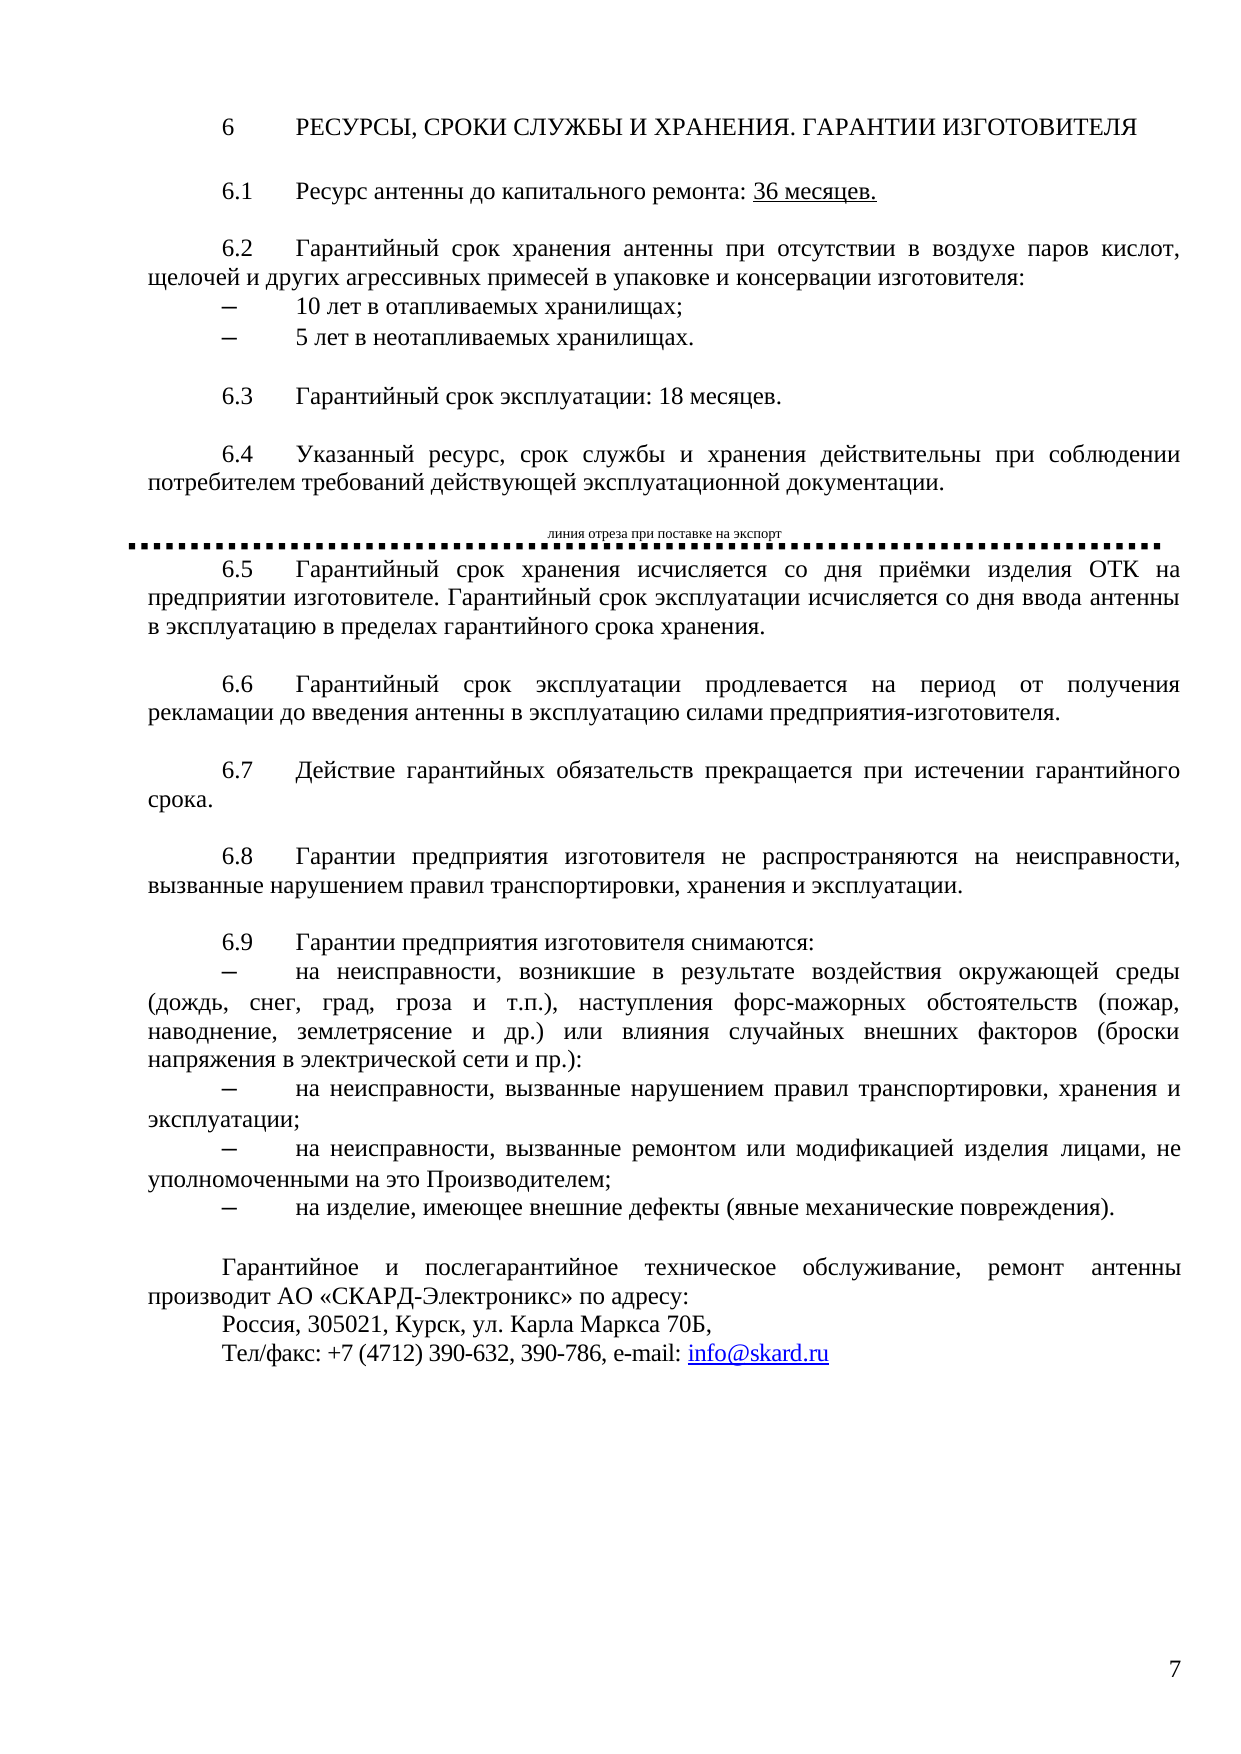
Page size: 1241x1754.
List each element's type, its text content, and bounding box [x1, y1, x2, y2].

list 10 лет в отапливаемых хранилищах; [148, 291, 1181, 322]
list Указанный ресурс, срок службы и хранения действительны при соблюдении потребителем требований действующей эксплуатационной документации. [148, 439, 1181, 496]
list на неисправности, возникшие в результате воздействия окружающей среды (дождь, снег, град, гроза и т.п.), наступления форс-мажорных обстоятельств (пожар, наводнение, землетрясение и др.) или влияния случайных внешних факторов (броски напряжения в электрической сети и пр.): [148, 956, 1181, 1073]
subtitle РЕСУРСЫ, СРОКИ СЛУЖБЫ И ХРАНЕНИЯ. ГАРАНТИИ ИЗГОТОВИТЕЛЯ [148, 112, 1181, 141]
list Гарантийный срок эксплуатации: 18 месяцев. [148, 381, 1181, 410]
list Гарантии предприятия изготовителя снимаются: [148, 927, 1181, 956]
list Гарантийный срок эксплуатации продлевается на период от получения рекламации до введения антенны в эксплуатацию силами предприятия-изготовителя. [148, 669, 1181, 726]
list Действие гарантийных обязательств прекращается при истечении гарантийного срока. [148, 755, 1181, 812]
text Тел/факс: +7 (4712) 390-632, 390-786, e-mail: info@skard.ru [148, 1338, 1181, 1367]
text линия отреза при поставке на экспорт [148, 525, 1181, 554]
list Гарантии предприятия изготовителя не распространяются на неисправности, вызванные нарушением правил транспортировки, хранения и эксплуатации. [148, 841, 1181, 899]
list на изделие, имеющее внешние дефекты (явные механические повреждения). [148, 1192, 1181, 1223]
text Россия, 305021, Курск, ул. Карла Маркса 70Б, [148, 1309, 1181, 1338]
list Гарантийный срок хранения исчисляется со дня приёмки изделия ОТК на предприятии изготовителе. Гарантийный срок эксплуатации исчисляется со дня ввода антенны в эксплуатацию в пределах гарантийного срока хранения. [148, 554, 1181, 640]
list на неисправности, вызванные нарушением правил транспортировки, хранения и эксплуатации; [148, 1073, 1181, 1133]
list на неисправности, вызванные ремонтом или модификацией изделия лицами, не уполномоченными на это Производителем; [148, 1133, 1181, 1192]
text Гарантийное и послегарантийное техническое обслуживание, ремонт антенны производит АО «СКАРД-Электроникс» по адресу: [148, 1252, 1181, 1309]
list 5 лет в неотапливаемых хранилищах. [148, 322, 1181, 352]
list Ресурс антенны до капитального ремонта: 36 месяцев. [148, 176, 1181, 204]
list Гарантийный срок хранения антенны при отсутствии в воздухе паров кислот, щелочей и других агрессивных примесей в упаковке и консервации изготовителя: [148, 233, 1181, 291]
